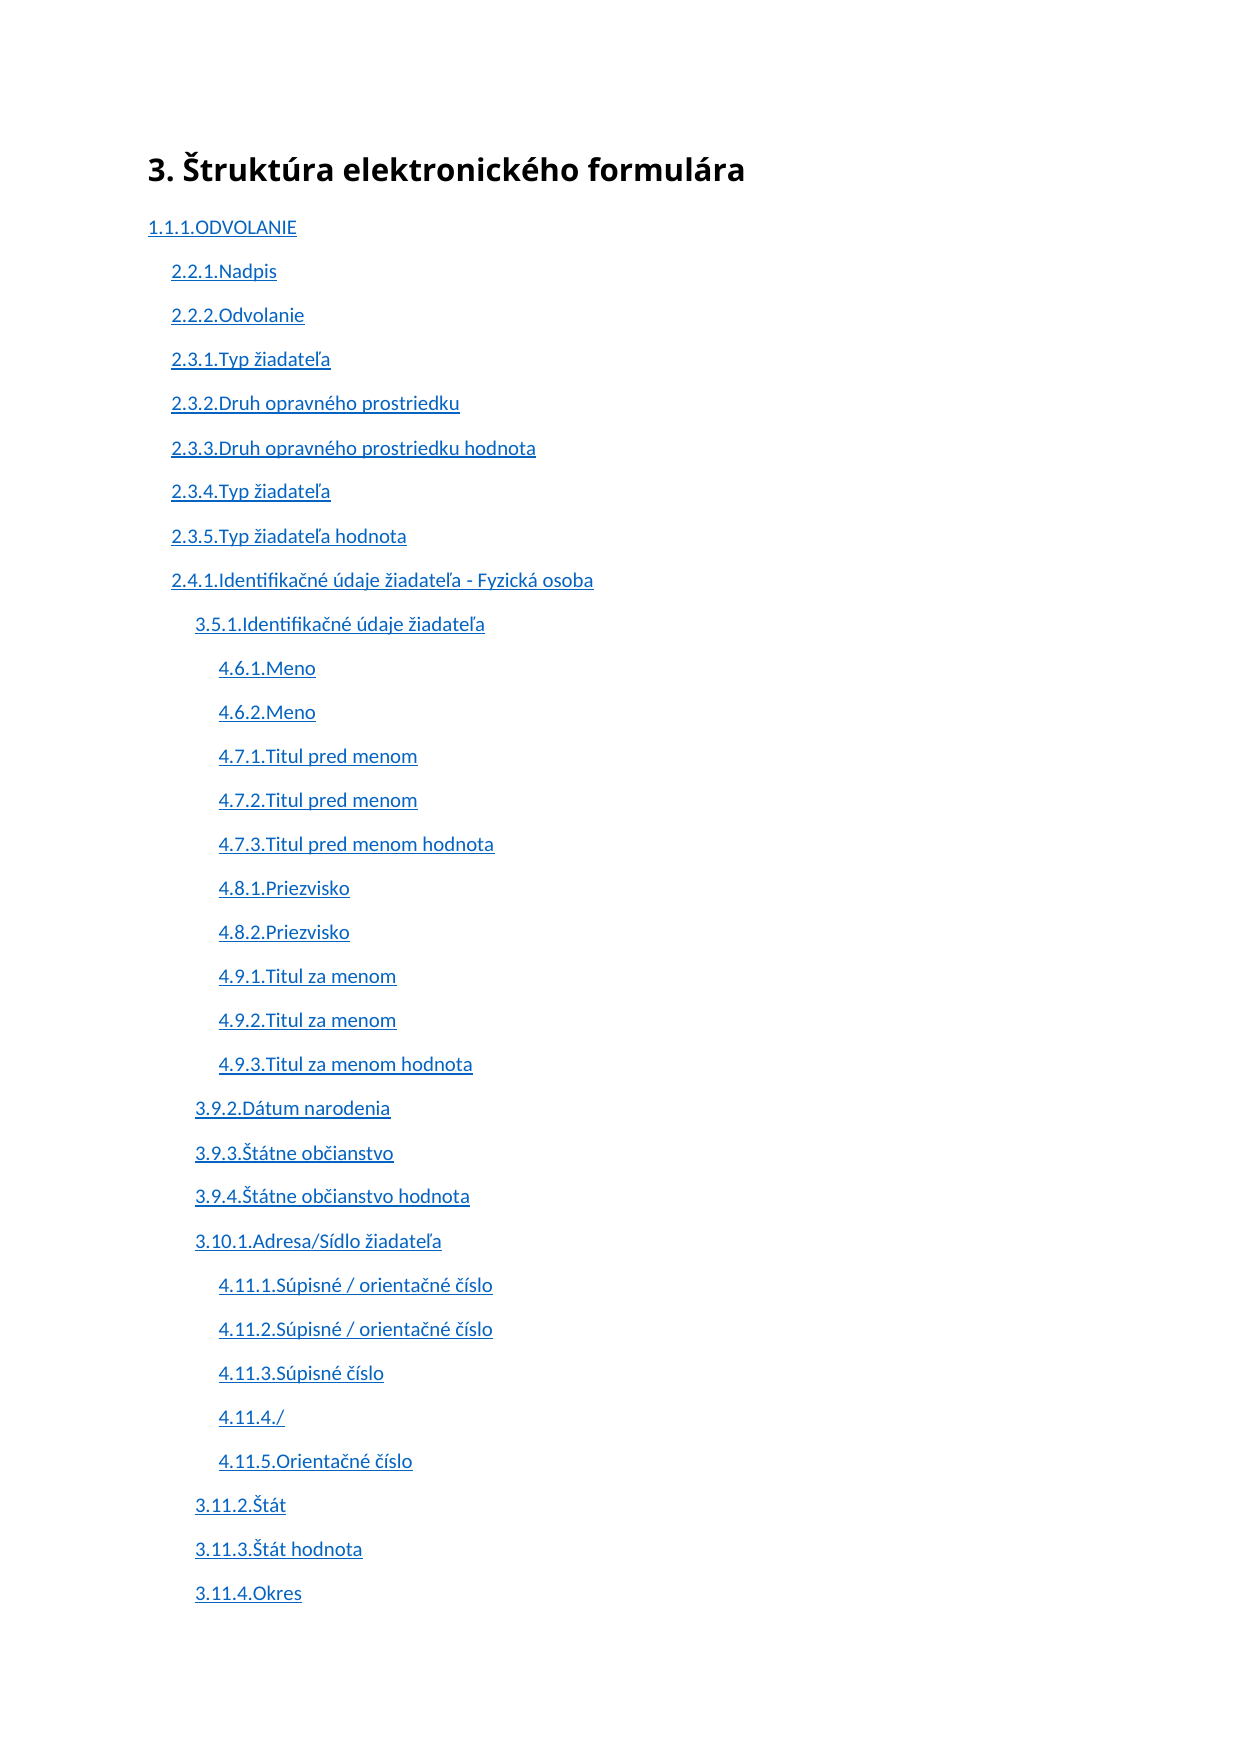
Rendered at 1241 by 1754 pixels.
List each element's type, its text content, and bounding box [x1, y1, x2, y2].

text 4.6.2.Meno [148, 699, 1093, 724]
text 4.8.2.Priezvisko [148, 919, 1093, 945]
text 2.2.1.Nadpis [148, 258, 1093, 284]
text 3.10.1.Adresa/Sídlo žiadateľa [148, 1228, 1093, 1253]
text 3.5.1.Identifikačné údaje žiadateľa [148, 611, 1093, 636]
text 2.4.1.Identifikačné údaje žiadateľa - Fyzická osoba [148, 567, 1093, 592]
text 2.3.5.Typ žiadateľa hodnota [148, 523, 1093, 548]
text 3.11.3.Štát hodnota [148, 1536, 1093, 1562]
text 3.9.4.Štátne občianstvo hodnota [148, 1184, 1093, 1209]
text 2.3.2.Druh opravného prostriedku [148, 391, 1093, 416]
text 3.11.4.Okres [148, 1580, 1093, 1606]
text 2.3.1.Typ žiadateľa [148, 347, 1093, 372]
text 2.2.2.Odvolanie [148, 302, 1093, 328]
subtitle 3. Štruktúra elektronického formulára [148, 148, 1093, 190]
text 4.6.1.Meno [148, 655, 1093, 680]
text 3.9.3.Štátne občianstvo [148, 1140, 1093, 1165]
text 3.9.2.Dátum narodenia [148, 1096, 1093, 1121]
text 4.7.3.Titul pred menom hodnota [148, 831, 1093, 857]
text 2.3.4.Typ žiadateľa [148, 479, 1093, 504]
text 4.11.2.Súpisné / orientačné číslo [148, 1316, 1093, 1341]
text 1.1.1.ODVOLANIE [148, 214, 1093, 240]
text 4.8.1.Priezvisko [148, 875, 1093, 901]
text 4.7.2.Titul pred menom [148, 787, 1093, 813]
text 3.11.2.Štát [148, 1492, 1093, 1518]
text 4.11.3.Súpisné číslo [148, 1360, 1093, 1385]
text 4.9.3.Titul za menom hodnota [148, 1052, 1093, 1077]
text 4.7.1.Titul pred menom [148, 743, 1093, 768]
text 4.9.1.Titul za menom [148, 963, 1093, 989]
text 2.3.3.Druh opravného prostriedku hodnota [148, 435, 1093, 460]
text 4.11.5.Orientačné číslo [148, 1448, 1093, 1473]
text 4.11.1.Súpisné / orientačné číslo [148, 1272, 1093, 1297]
text 4.11.4./ [148, 1404, 1093, 1429]
text 4.9.2.Titul za menom [148, 1007, 1093, 1033]
